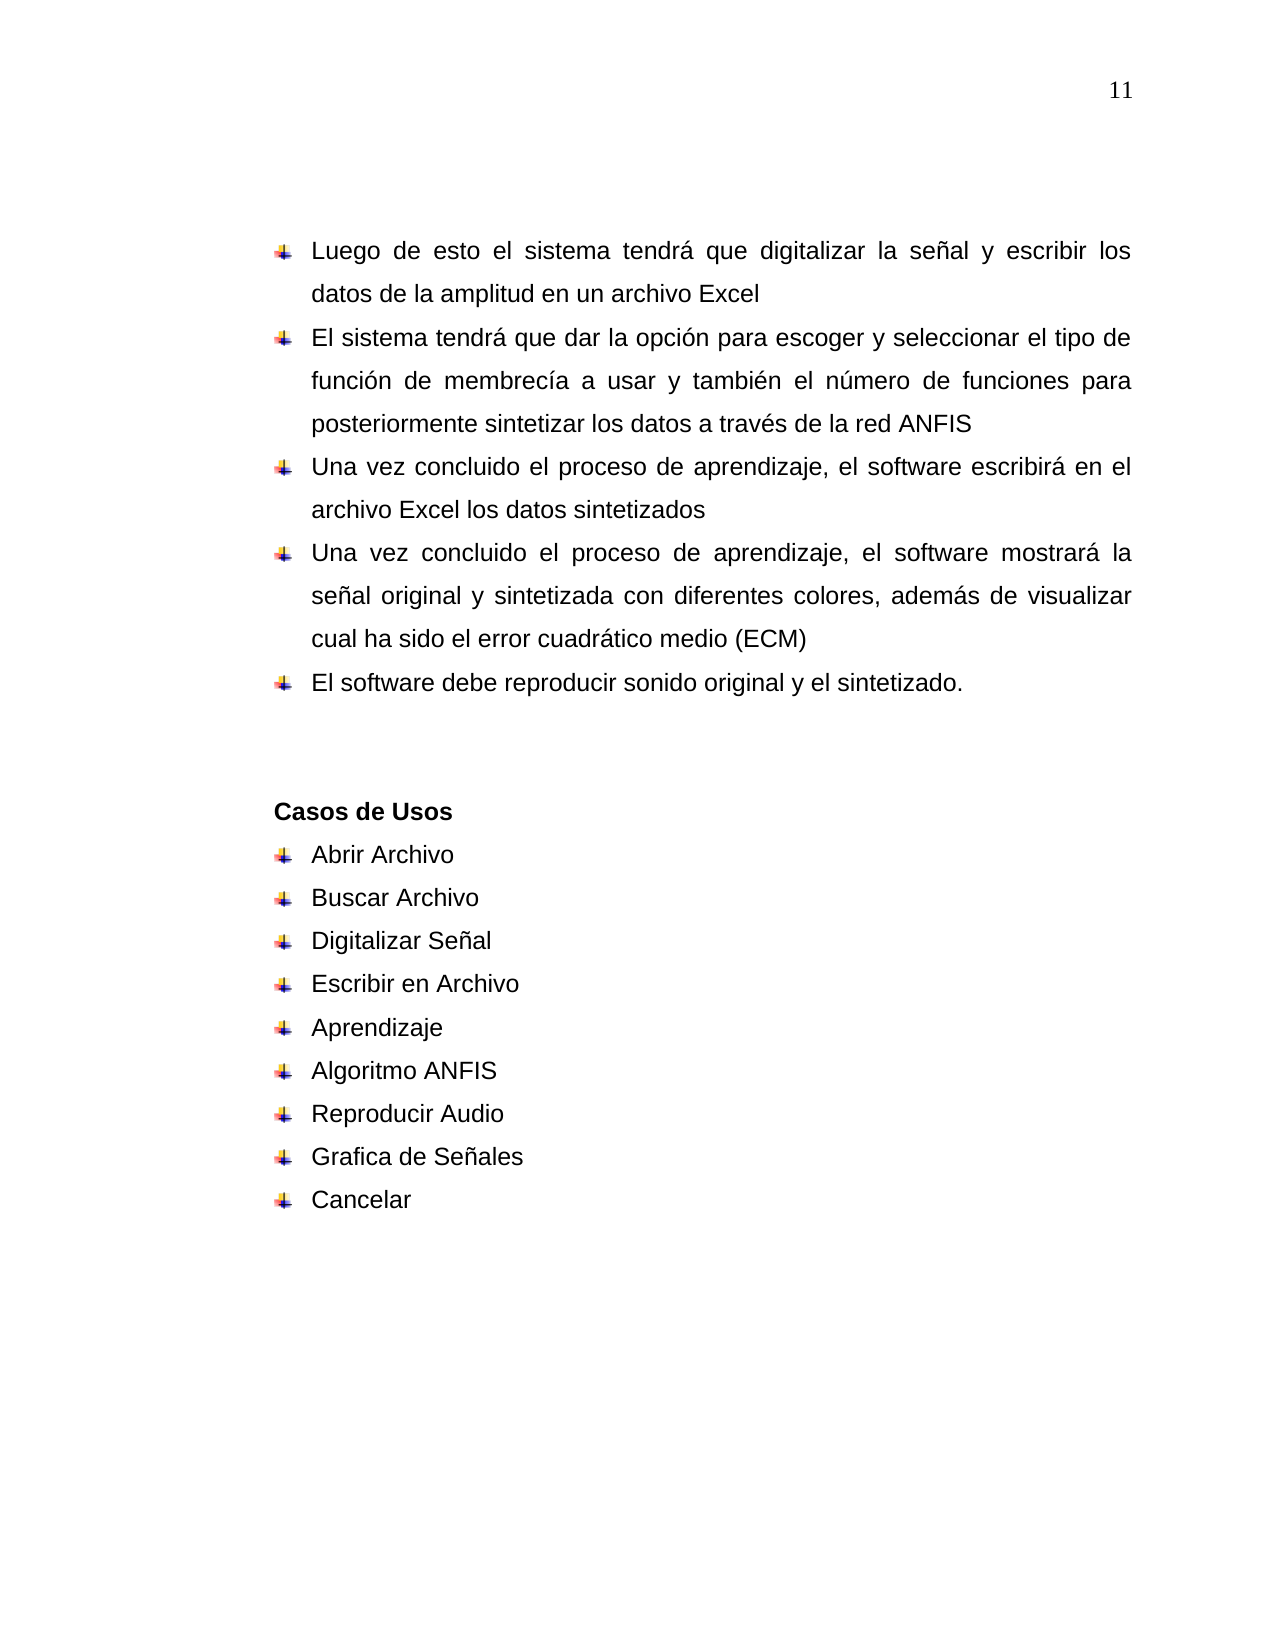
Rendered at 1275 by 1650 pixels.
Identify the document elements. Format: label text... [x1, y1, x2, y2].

list El sistema tendrá que dar la opción para escoger y seleccionar el tipo de función de membrecía a usar y también el número de funciones para posteriormente sintetizar los datos a través de la red ANFIS [274, 322, 1133, 437]
text Casos de Usos [236, 797, 1133, 826]
list Grafica de Señales [274, 1142, 1133, 1171]
picture [274, 329, 292, 346]
picture [274, 1019, 292, 1036]
picture [274, 545, 292, 562]
list Una vez concluido el proceso de aprendizaje, el software escribirá en el archivo Excel los datos sintetizados [274, 452, 1133, 524]
list El software debe reproducir sonido original y el sintetizado. [274, 667, 1133, 696]
list Digitalizar Señal [274, 926, 1133, 955]
list Algoritmo ANFIS [274, 1056, 1133, 1084]
list Reproducir Audio [274, 1099, 1133, 1127]
picture [274, 243, 292, 260]
picture [274, 933, 292, 950]
picture [274, 976, 292, 993]
list Escribir en Archivo [274, 969, 1133, 998]
list Cancelar [274, 1185, 1133, 1214]
picture [274, 1062, 292, 1080]
picture [274, 1105, 292, 1123]
list Abrir Archivo [274, 840, 1133, 869]
picture [274, 1148, 292, 1166]
picture [274, 846, 292, 864]
picture [274, 458, 292, 476]
list Una vez concluido el proceso de aprendizaje, el software mostrará la señal original y sintetizada con diferentes colores, además de visualizar cual ha sido el error cuadrático medio (ECM) [274, 538, 1133, 653]
picture [274, 674, 292, 691]
list Luego de esto el sistema tendrá que digitalizar la señal y escribir los datos de la amplitud en un archivo Excel [274, 236, 1133, 308]
picture [274, 1191, 292, 1209]
list Buscar Archivo [274, 883, 1133, 912]
list Aprendizaje [274, 1012, 1133, 1041]
picture [274, 890, 292, 907]
